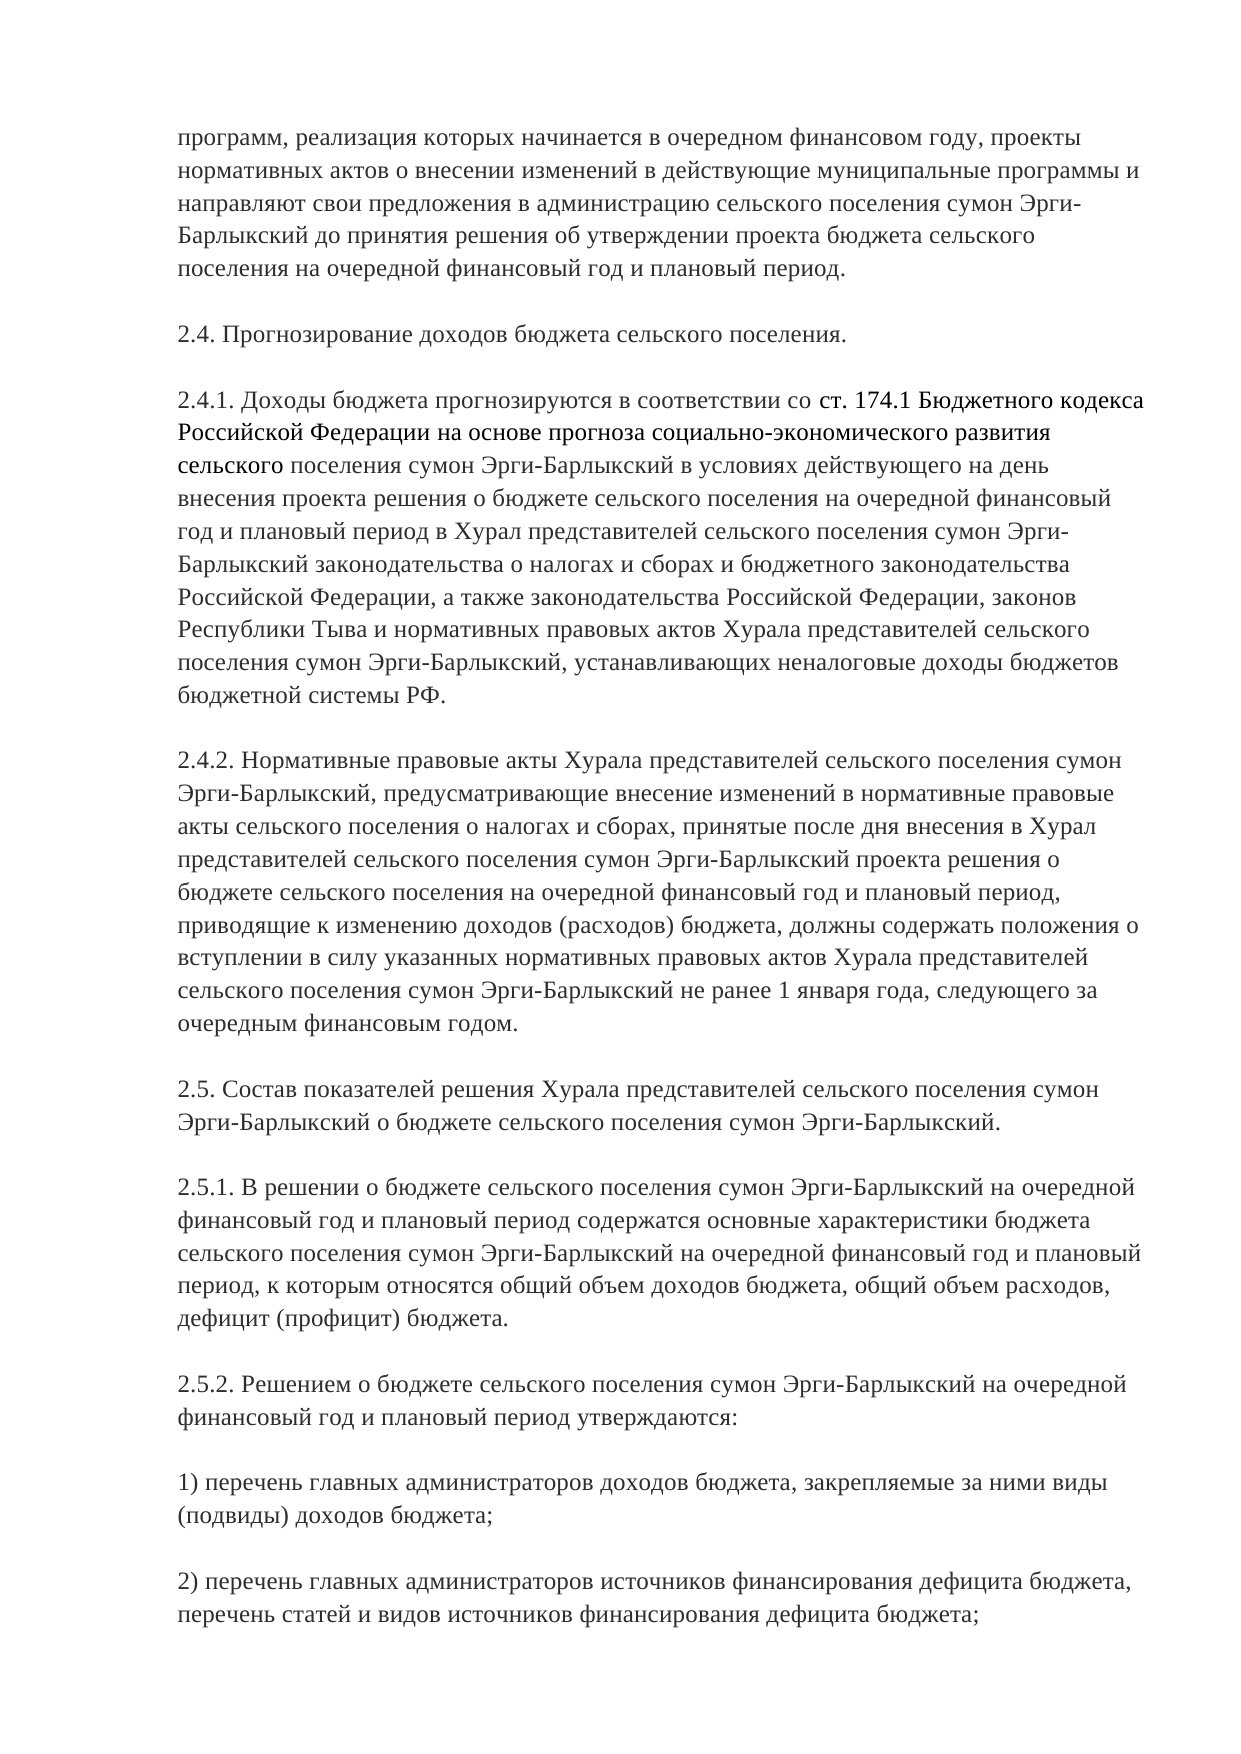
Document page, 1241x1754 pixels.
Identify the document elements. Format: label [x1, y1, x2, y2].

text [177, 315, 1152, 1627]
text [177, 118, 1152, 315]
